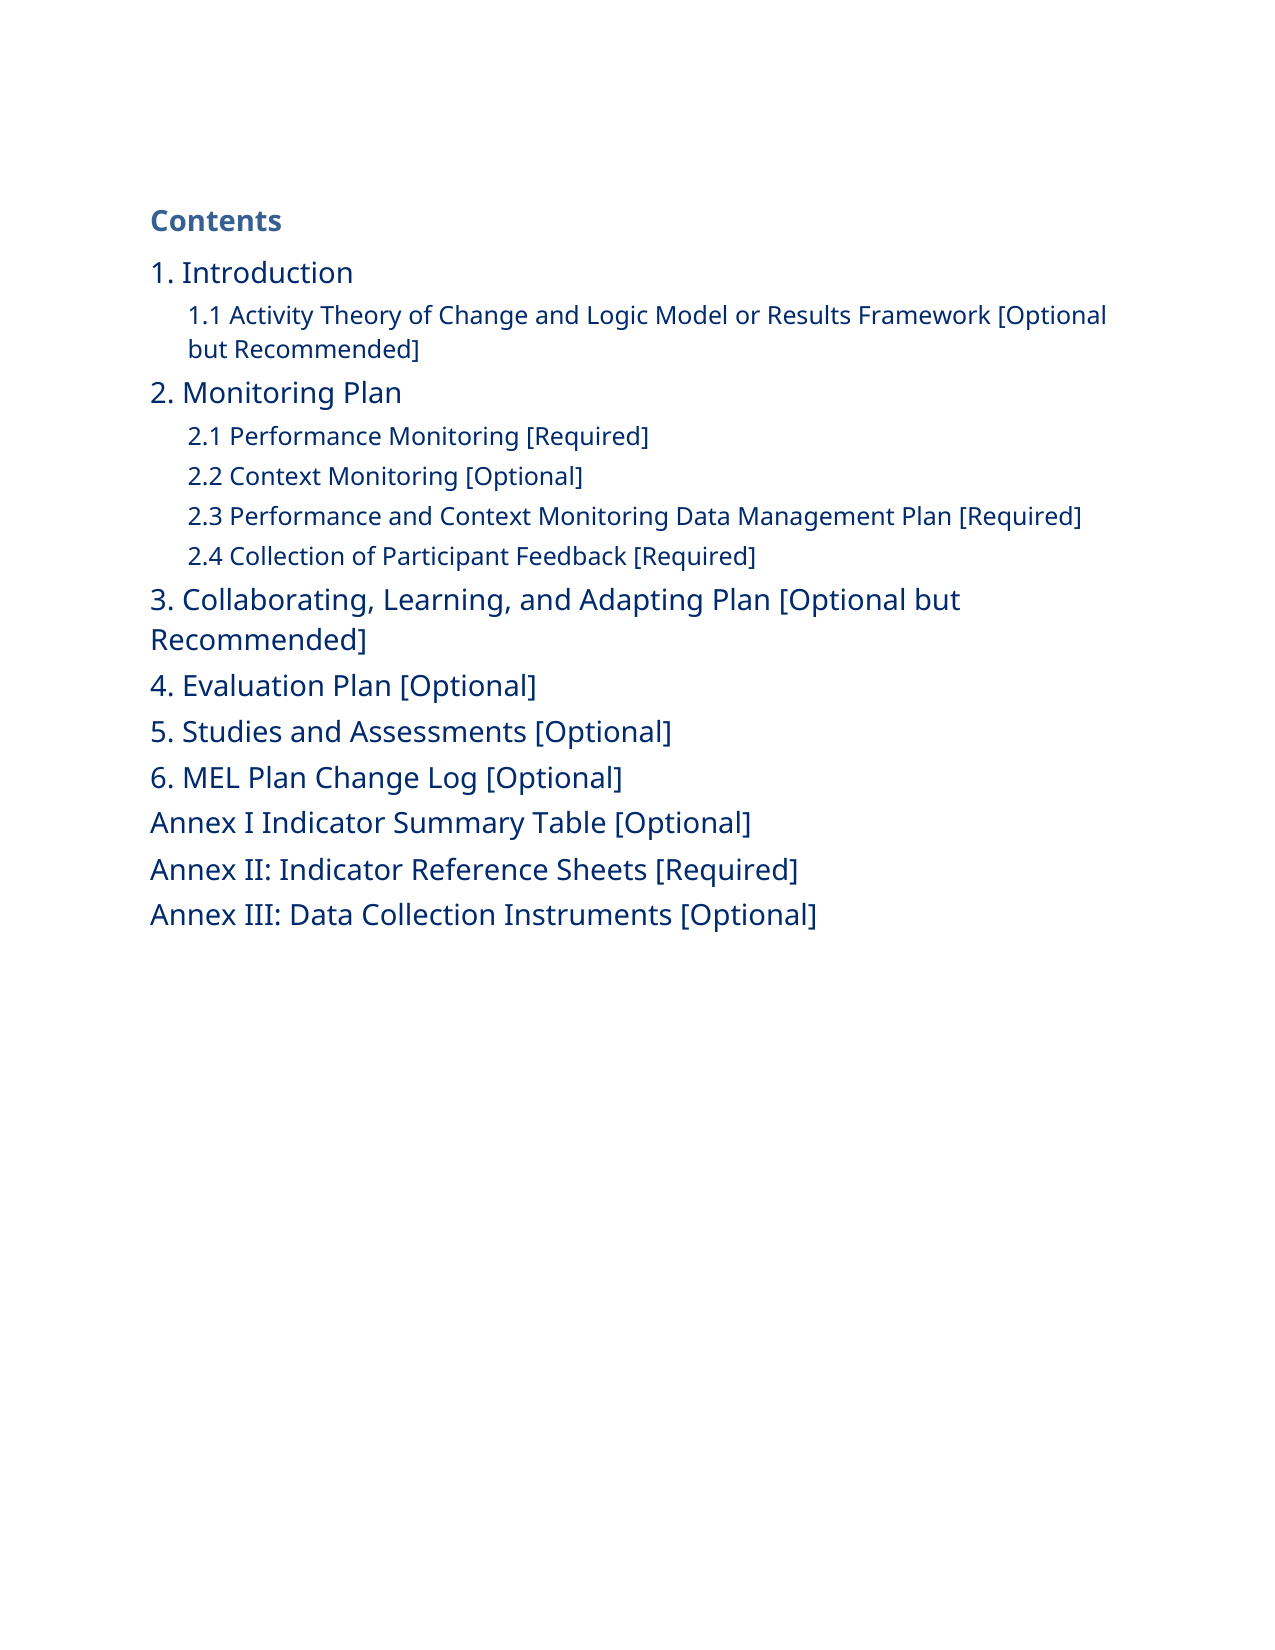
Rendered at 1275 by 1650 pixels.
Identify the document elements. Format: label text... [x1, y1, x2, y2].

text Contents [150, 200, 1125, 240]
